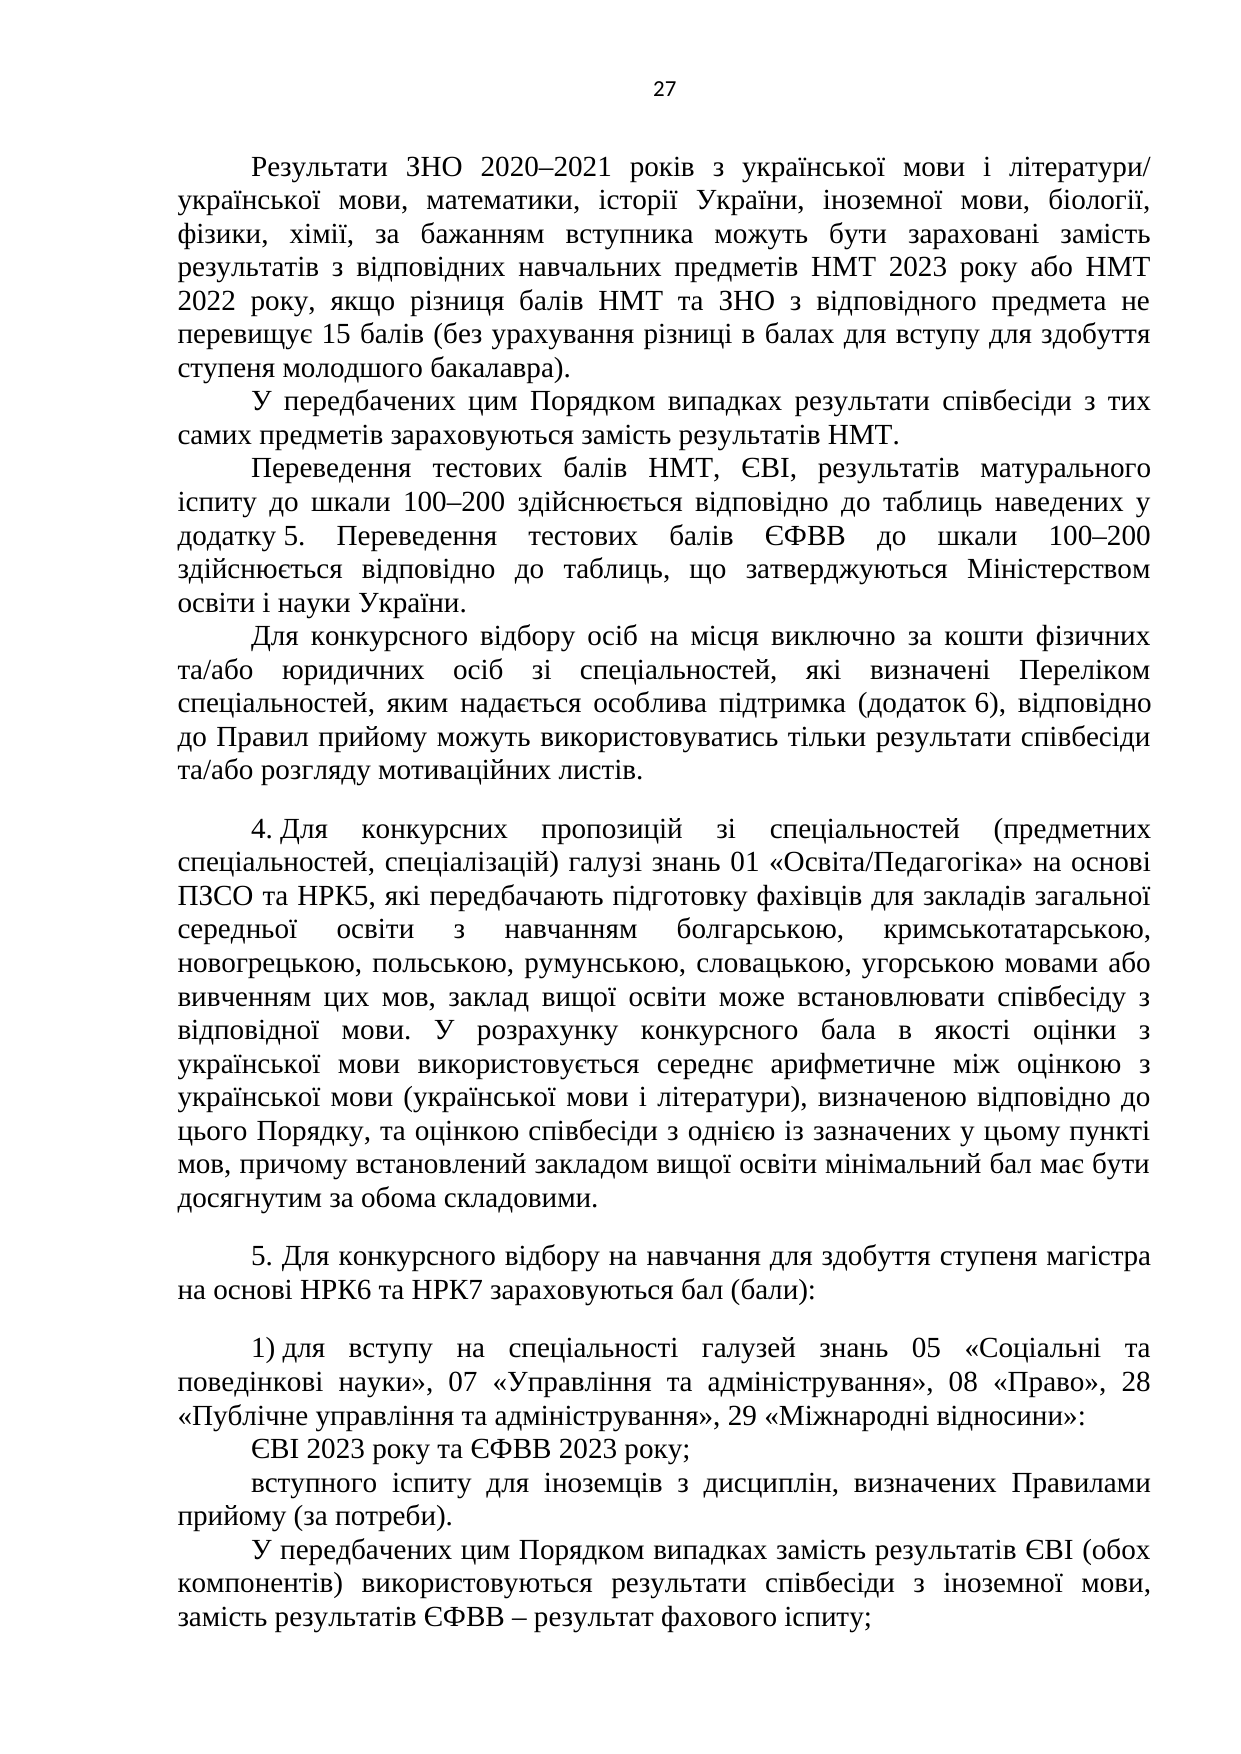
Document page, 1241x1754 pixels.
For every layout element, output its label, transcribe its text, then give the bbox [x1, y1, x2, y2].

list Результати ЗНО 2020–2021 років з української мови і літератури/ української мови, математики, історії України, іноземної мови, біології, фізики, хімії, за бажанням вступника можуть бути зараховані замість результатів з відповідних навчальних предметів НМТ 2023 року або НМТ 2022 року, якщо різниця балів НМТ та ЗНО з відповідного предмета не перевищує 15 балів (без урахування різниці в балах для вступу для здобуття ступеня молодшого бакалавра). [177, 149, 1152, 383]
list Для конкурсного відбору осіб на місця виключно за кошти фізичних та/або юридичних осіб зі спеціальностей, які визначені Переліком спеціальностей, яким надається особлива підтримка (додаток 6), відповідно до Правил прийому можуть використовуватись тільки результати співбесіди та/або розгляду мотиваційних листів. [177, 618, 1152, 786]
list 1) для вступу на спеціальності галузей знань 05 «Соціальні та поведінкові науки», 07 «Управління та адміністрування», 08 «Право», 28 «Публічне управління та адміністрування», 29 «Міжнародні відносини»: [177, 1331, 1152, 1431]
list 5. Для конкурсного відбору на навчання для здобуття ступеня магістра на основі НРК6 та НРК7 зараховуються бал (бали): [177, 1238, 1152, 1306]
list Переведення тестових балів НМТ, ЄВІ, результатів матурального іспиту до шкали 100–200 здійснюється відповідно до таблиць наведених у додатку 5. Переведення тестових балів ЄФВВ до шкали 100–200 здійснюється відповідно до таблиць, що затверджуються Міністерством освіти і науки України. [177, 451, 1152, 618]
list У передбачених цим Порядком випадках результати співбесіди з тих самих предметів зараховуються замість результатів НМТ. [177, 383, 1152, 451]
list 4. Для конкурсних пропозицій зі спеціальностей (предметних спеціальностей, спеціалізацій) галузі знань 01 «Освіта/Педагогіка» на основі ПЗСО та НРК5, які передбачають підготовку фахівців для закладів загальної середньої освіти з навчанням болгарською, кримськотатарською, новогрецькою, польською, румунською, словацькою, угорською мовами або вивченням цих мов, заклад вищої освіти може встановлювати співбесіду з відповідної мови. У розрахунку конкурсного бала в якості оцінки з української мови використовується середнє арифметичне між оцінкою з української мови (української мови і літератури), визначеною відповідно до цього Порядку, та оцінкою співбесіди з однією із зазначених у цьому пункті мов, причому встановлений закладом вищої освіти мінімальний бал має бути досягнутим за обома складовими. [177, 811, 1152, 1213]
list вступного іспиту для іноземців з дисциплін, визначених Правилами прийому (за потреби). [177, 1465, 1152, 1532]
list ЄВІ 2023 року та ЄФВВ 2023 року; [177, 1431, 1152, 1465]
